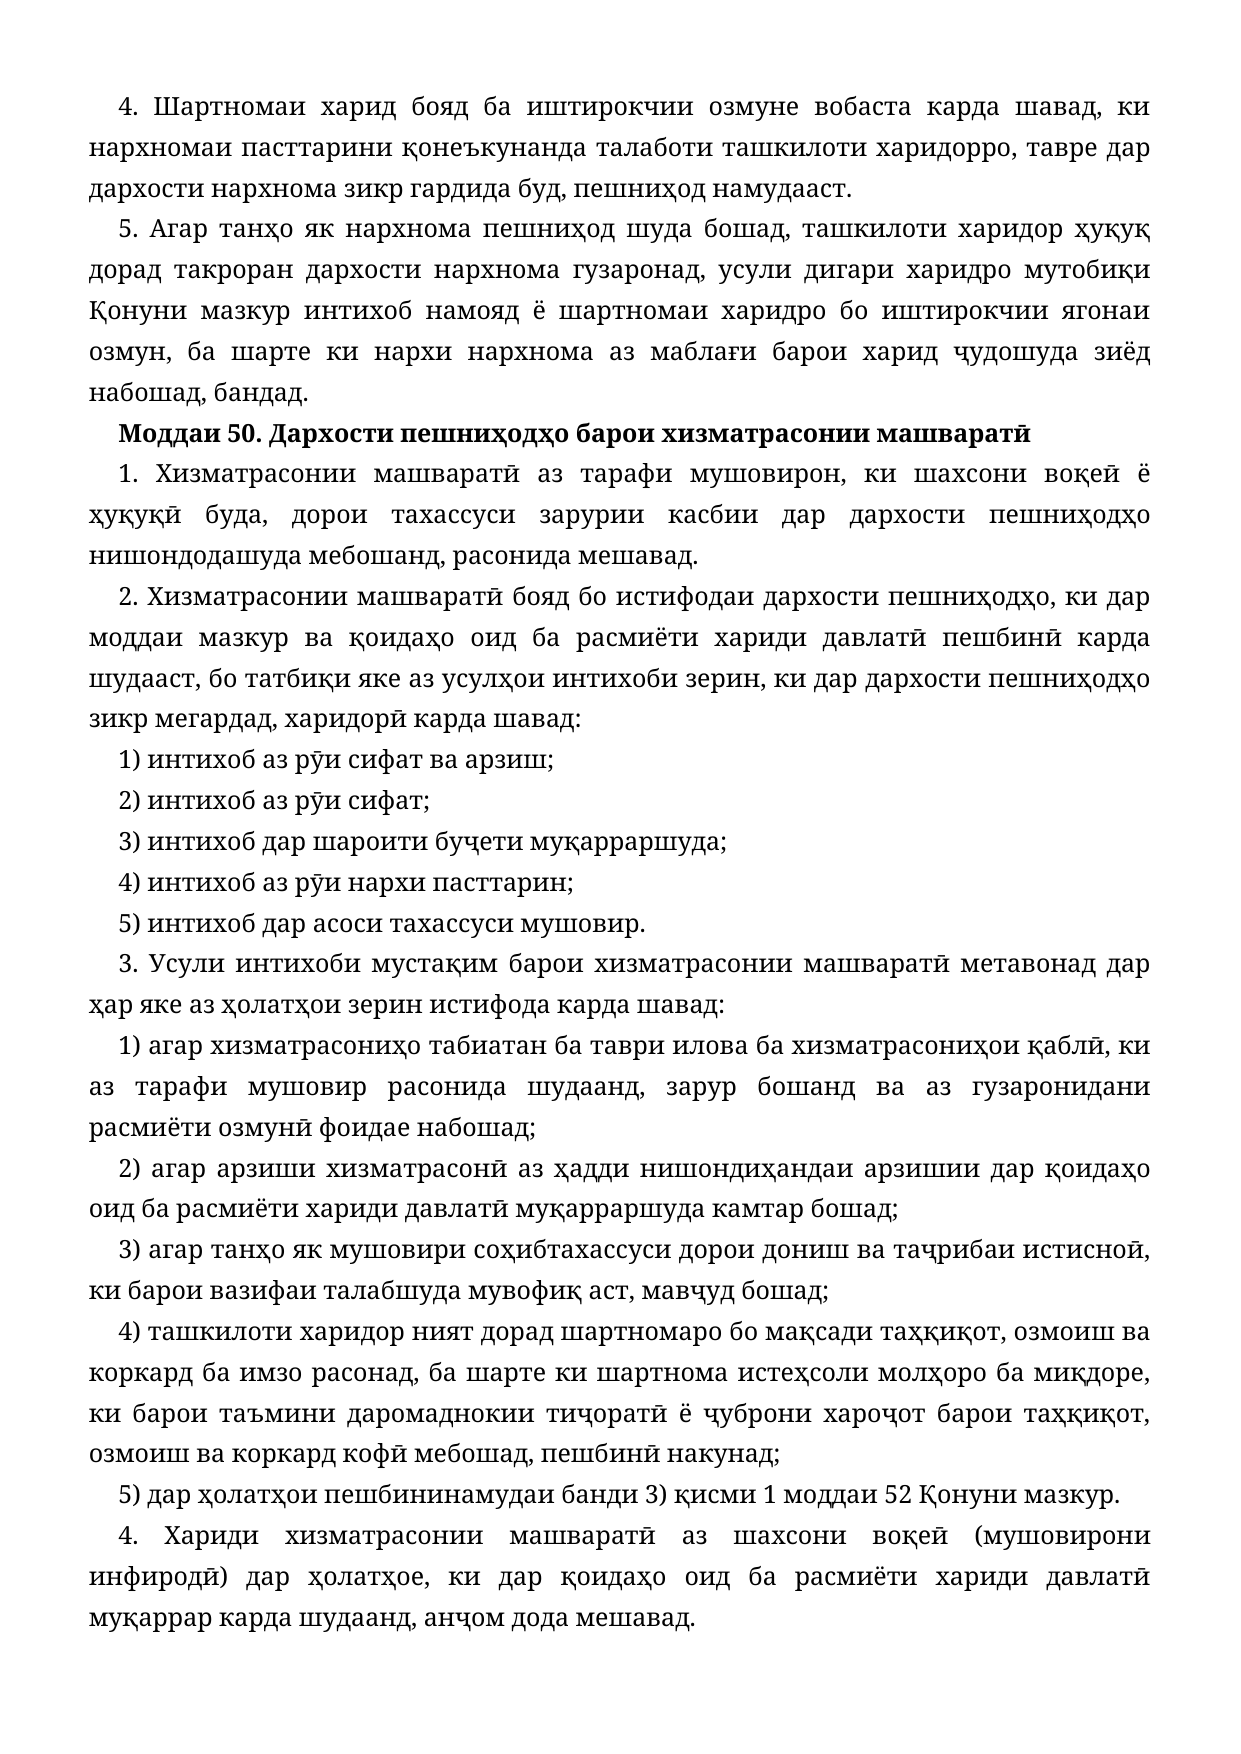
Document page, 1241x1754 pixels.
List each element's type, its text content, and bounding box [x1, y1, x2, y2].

text 1. Хизматрасонии машваратӣ аз тарафи мушовирон, ки шахсони воқеӣ ё ҳуқуқӣ буда, дорои тахассуси зарурии касбии дар дархости пешниҳодҳо нишондодашуда мебошанд, расонида мешавад. [88, 456, 1152, 572]
text 2) агар арзиши хизматрасонӣ аз ҳадди нишондиҳандаи арзишии дар қоидаҳо оид ба расмиёти хариди давлатӣ муқарраршуда камтар бошад; [88, 1150, 1152, 1225]
text 1) интихоб аз рӯи сифат ва арзиш; [88, 742, 1152, 776]
text 5) интихоб дар асоси тахассуси мушовир. [88, 905, 1152, 939]
text 4) ташкилоти харидор ният дорад шартномаро бо мақсади таҳқиқот, озмоиш ва коркард ба имзо расонад, ба шарте ки шартнома истеҳсоли молҳоро ба миқдоре, ки барои таъмини даромаднокии тиҷоратӣ ё ҷуброни хароҷот барои таҳқиқот, озмоиш ва коркард кофӣ мебошад, пешбинӣ накунад; [88, 1313, 1152, 1470]
text 3) агар танҳо як мушовири соҳибтахассуси дорои дониш ва таҷрибаи истисноӣ, ки барои вазифаи талабшуда мувофиқ аст, мавҷуд бошад; [88, 1232, 1152, 1307]
text 3) интихоб дар шароити буҷети муқарраршуда; [88, 823, 1152, 858]
text 2. Хизматрасонии машваратӣ бояд бо истифодаи дархости пешниҳодҳо, ки дар моддаи мазкур ва қоидаҳо оид ба расмиёти хариди давлатӣ пешбинӣ карда шудааст, бо татбиқи яке аз усулҳои интихоби зерин, ки дар дархости пешниҳодҳо зикр мегардад, харидорӣ карда шавад: [88, 578, 1152, 735]
text 5) дар ҳолатҳои пешбининамудаи банди 3) қисми 1 моддаи 52 Қонуни мазкур. [88, 1477, 1152, 1511]
text 5. Агар танҳо як нархнома пешниҳод шуда бошад, ташкилоти харидор ҳуқуқ дорад такроран дархости нархнома гузаронад, усули дигари харидро мутобиқи Қонуни мазкур интихоб намояд ё шартномаи харидро бо иштирокчии ягонаи озмун, ба шарте ки нархи нархнома аз маблағи барои харид ҷудошуда зиёд набошад, бандад. [88, 211, 1152, 408]
text 4) интихоб аз рӯи нархи пасттарин; [88, 864, 1152, 898]
text 3. Усули интихоби мустақим барои хизматрасонии машваратӣ метавонад дар ҳар яке аз ҳолатҳои зерин истифода карда шавад: [88, 946, 1152, 1021]
text Моддаи 50. Дархости пешниҳодҳо барои хизматрасонии машваратӣ [88, 415, 1152, 449]
text 4. Хариди хизматрасонии машваратӣ аз шахсони воқеӣ (мушовирони инфиродӣ) дар ҳолатҳое, ки дар қоидаҳо оид ба расмиёти хариди давлатӣ муқаррар карда шудаанд, анҷом дода мешавад. [88, 1518, 1152, 1633]
text 2) интихоб аз рӯи сифат; [88, 783, 1152, 817]
text 4. Шартномаи харид бояд ба иштирокчии озмуне вобаста карда шавад, ки нархномаи пасттарини қонеъкунанда талаботи ташкилоти харидорро, тавре дар дархости нархнома зикр гардида буд, пешниҳод намудааст. [88, 88, 1152, 204]
text 1) агар хизматрасониҳо табиатан ба таври илова ба хизматрасониҳои қаблӣ, ки аз тарафи мушовир расонида шудаанд, зарур бошанд ва аз гузаронидани расмиёти озмунӣ фоидае набошад; [88, 1028, 1152, 1143]
